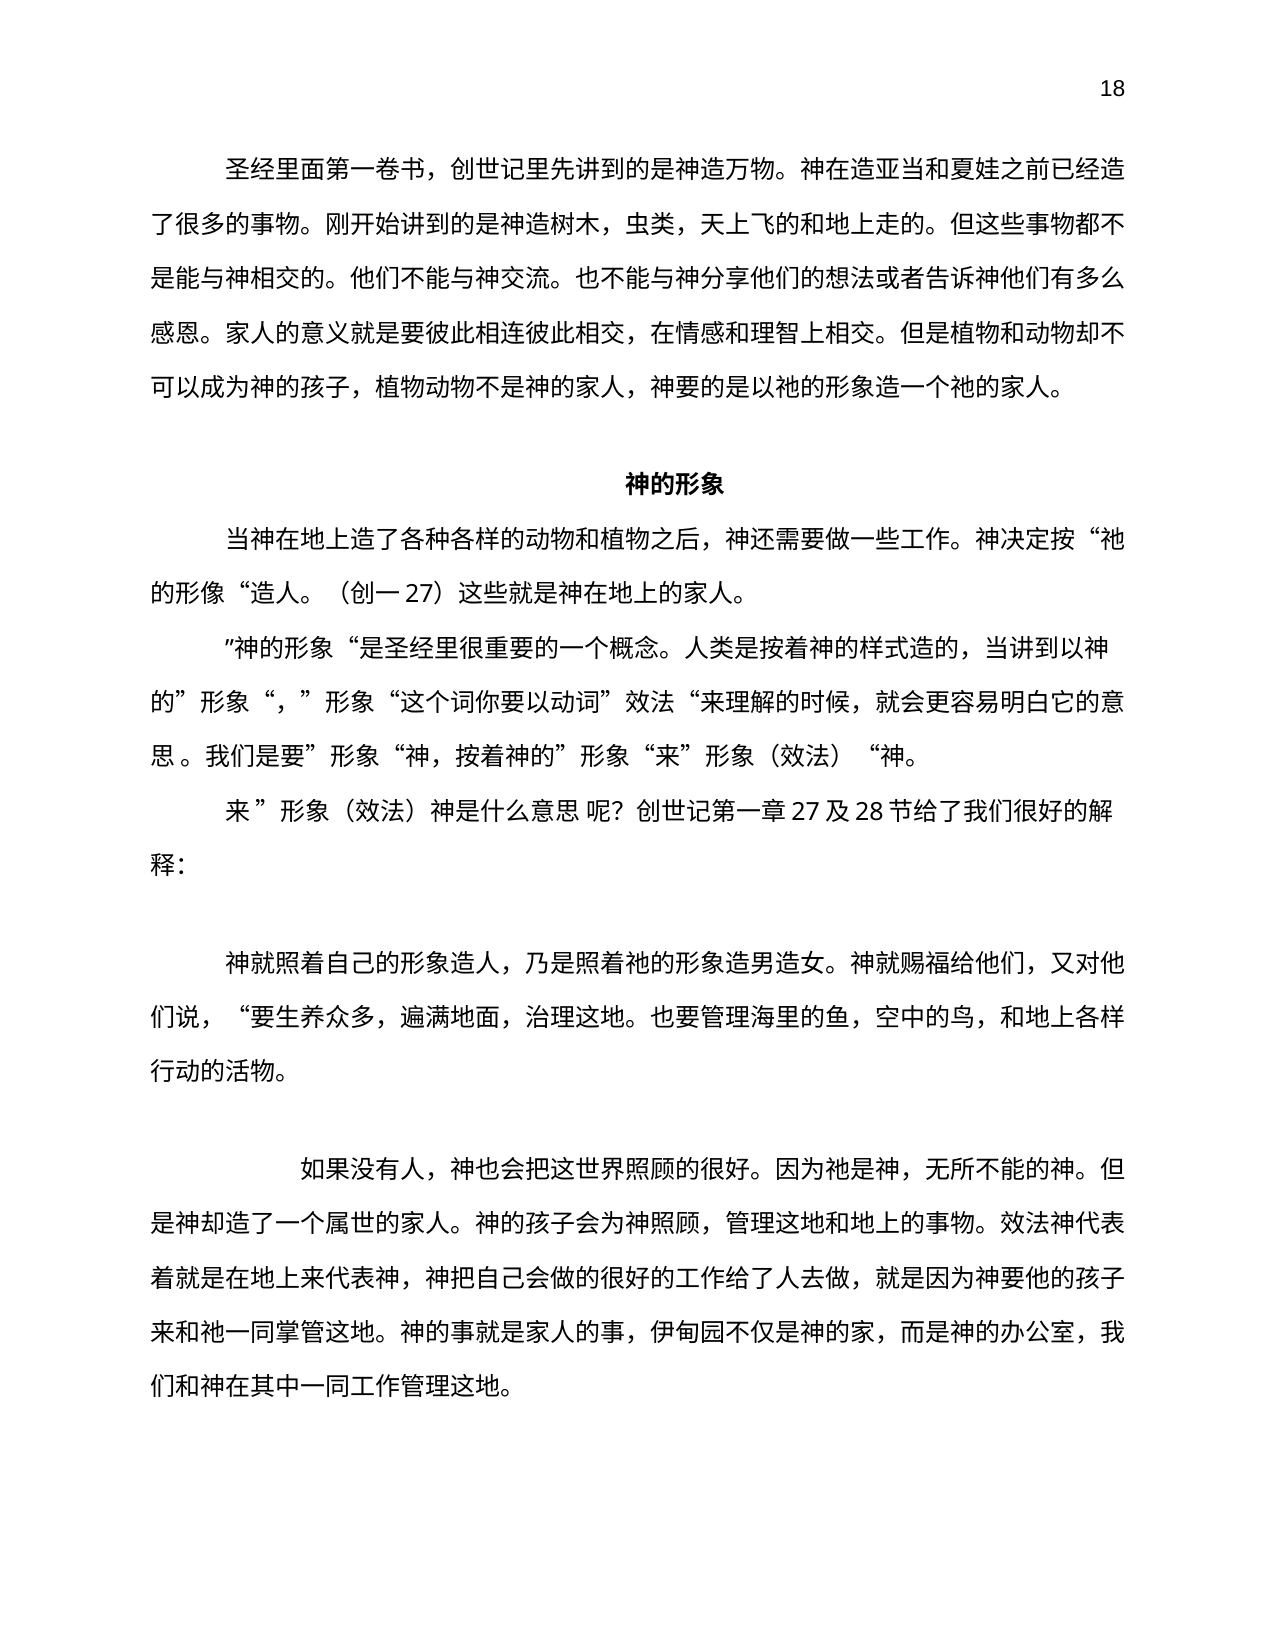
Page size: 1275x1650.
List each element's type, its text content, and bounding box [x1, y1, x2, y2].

text 如果没有人，神也会把这世界照顾的很好。因为祂是神，无所不能的神。但是神却造了一个属世的家人。神的孩子会为神照顾，管理这地和地上的事物。效法神代表着就是在地上来代表神，神把自己会做的很好的工作给了人去做，就是因为神要他的孩子来和祂一同掌管这地。神的事就是家人的事，伊甸园不仅是神的家，而是神的办公室，我们和神在其中一同工作管理这地。 [150, 1149, 1125, 1403]
text 神就照着自己的形象造人，乃是照着祂的形象造男造女。神就赐福给他们，又对他们说，“要生养众多，遍满地面，治理这地。也要管理海里的鱼，空中的鸟，和地上各样行动的活物。 [150, 943, 1125, 1088]
text 神的形象 [150, 465, 1125, 501]
text 来 ”形象（效法）神是什么意思 呢？创世记第一章27及28节给了我们很好的解释： [150, 791, 1125, 882]
text ”神的形象“是圣经里很重要的一个概念。人类是按着神的样式造的，当讲到以神的”形象“，”形象“这个词你要以动词”效法“来理解的时候，就会更容易明白它的意思 。我们是要”形象“神，按着神的”形象“来”形象（效法）“神。 [150, 628, 1125, 773]
text 当神在地上造了各种各样的动物和植物之后，神还需要做一些工作。神决定按“祂的形像“造人。（创一27）这些就是神在地上的家人。 [150, 519, 1125, 610]
text 圣经里面第一卷书，创世记里先讲到的是神造万物。神在造亚当和夏娃之前已经造了很多的事物。刚开始讲到的是神造树木，虫类，天上飞的和地上走的。但这些事物都不是能与神相交的。他们不能与神交流。也不能与神分享他们的想法或者告诉神他们有多么感恩。家人的意义就是要彼此相连彼此相交，在情感和理智上相交。但是植物和动物却不可以成为神的孩子，植物动物不是神的家人，神要的是以祂的形象造一个祂的家人。 [150, 150, 1125, 404]
